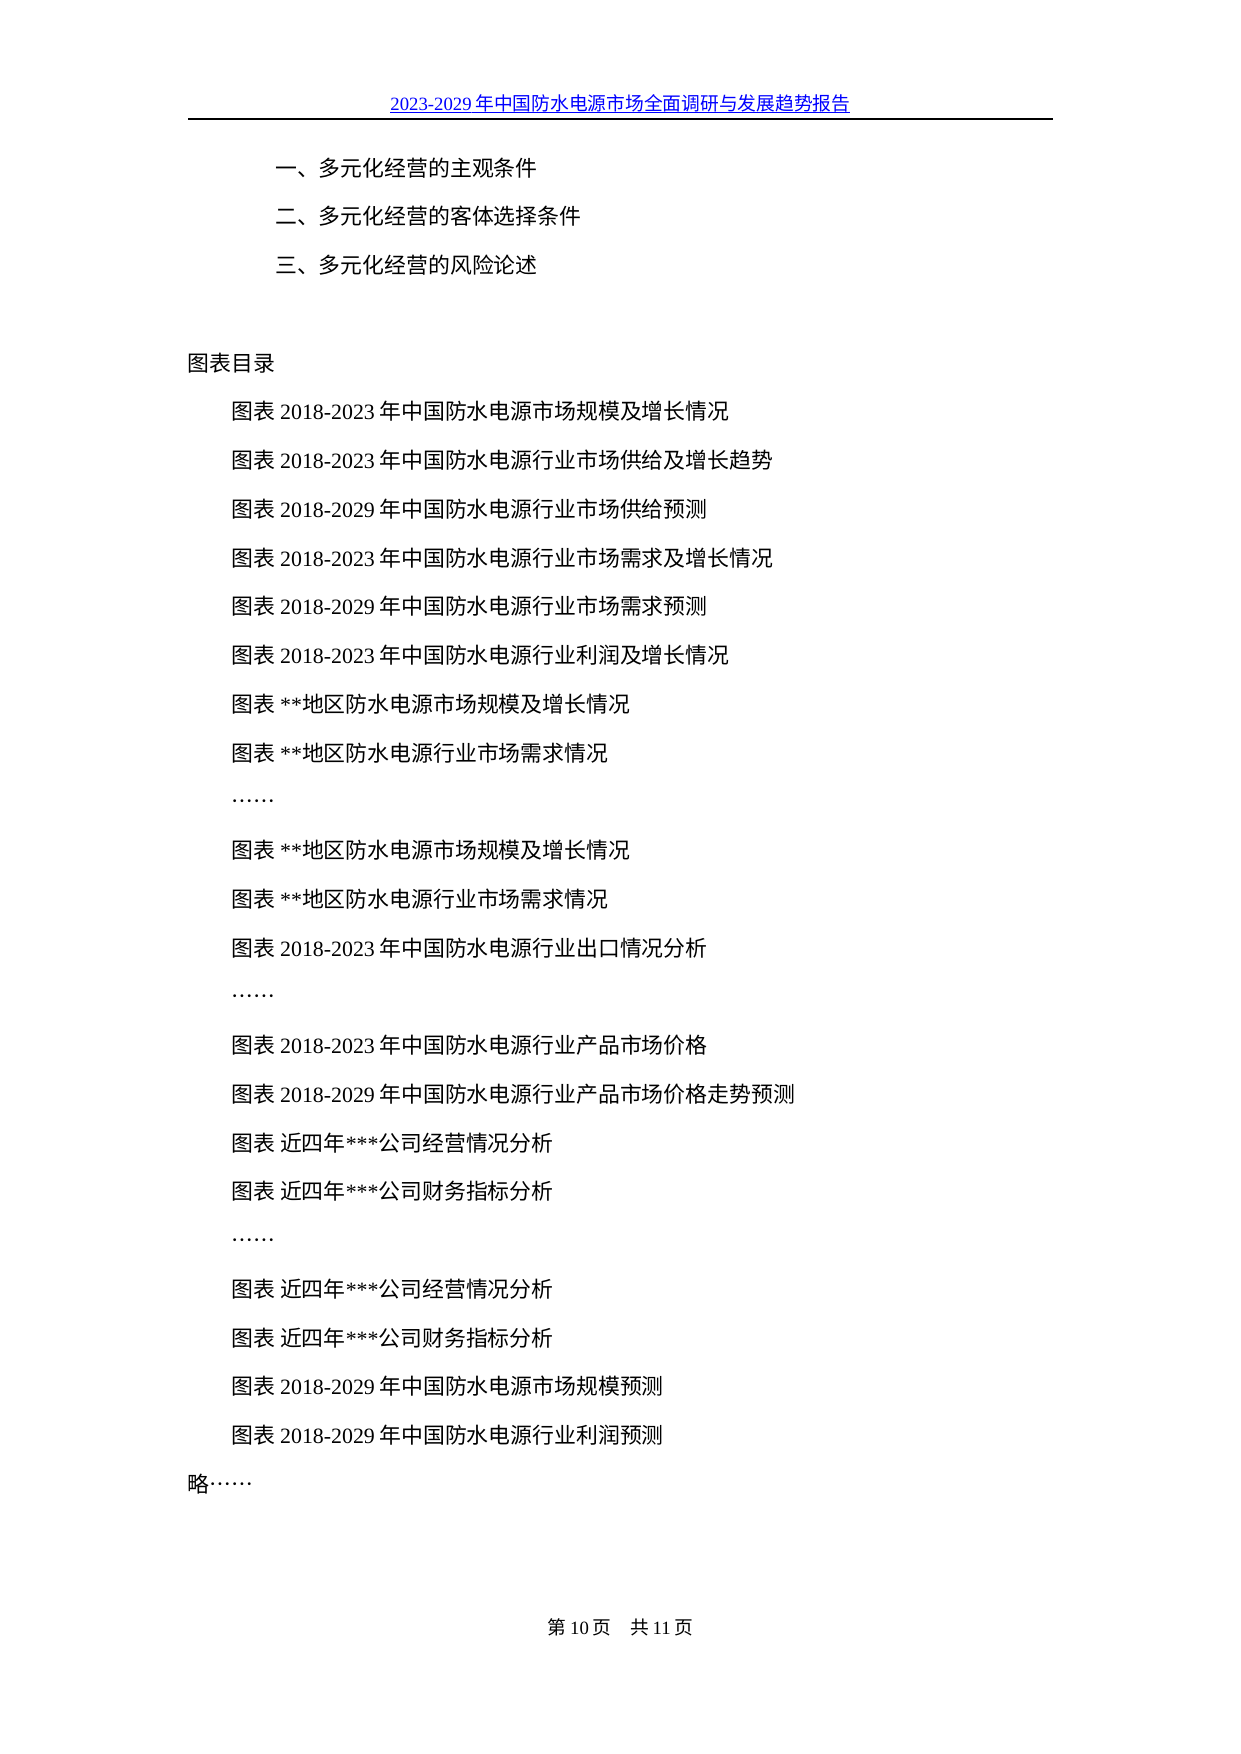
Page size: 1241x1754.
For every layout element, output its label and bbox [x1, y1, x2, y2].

text [187, 150, 1053, 1499]
